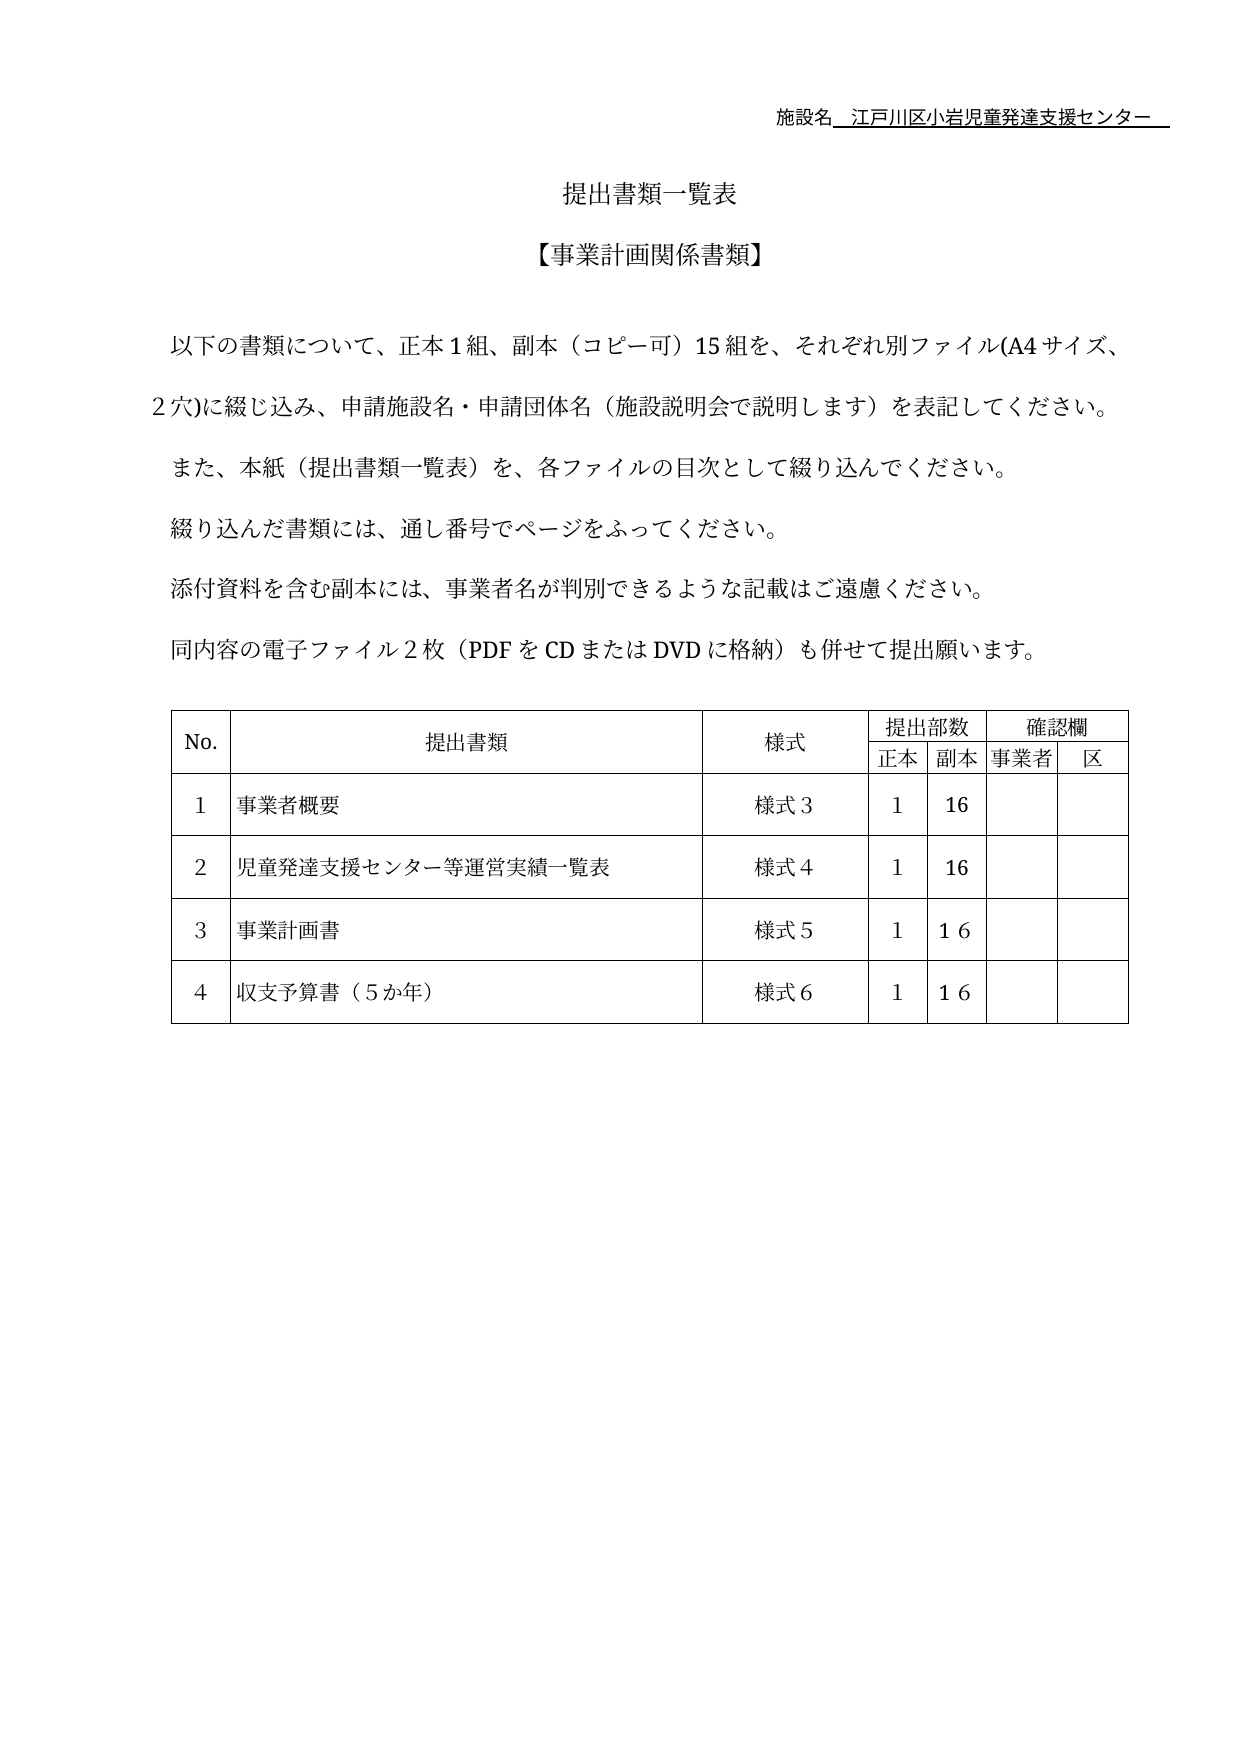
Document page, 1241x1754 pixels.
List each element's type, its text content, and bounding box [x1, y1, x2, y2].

table_cell 様式３ [703, 774, 868, 835]
table_cell 区 [1058, 742, 1128, 773]
table_cell 副本 [928, 742, 986, 773]
text 綴り込んだ書類には、通し番号でページをふってください。 [148, 497, 1152, 558]
text 【事業計画関係書類】 [148, 223, 1152, 284]
table_header 提出部数 [869, 711, 986, 741]
table_header 提出書類 [231, 711, 702, 773]
table_header 様式 [703, 711, 868, 773]
table_cell 様式４ [703, 836, 868, 898]
table_cell 16 [928, 836, 986, 898]
table_cell 事業者概要 [231, 774, 702, 835]
table_cell 1６ [928, 899, 986, 960]
table_cell [1058, 774, 1128, 835]
table_cell [987, 961, 1057, 1023]
table_cell 事業計画書 [231, 899, 702, 960]
table_cell ３ [172, 899, 230, 960]
text また、本紙（提出書類一覧表）を、各ファイルの目次として綴り込んでください。 [148, 436, 1152, 497]
table_cell [1058, 961, 1128, 1023]
table_cell 様式６ [703, 961, 868, 1023]
text 施設名 江戸川区小岩児童発達支援センター [148, 101, 1152, 132]
table_cell 事業者 [987, 742, 1057, 773]
table_cell 正本 [869, 742, 927, 773]
table_cell 16 [928, 774, 986, 835]
table_cell 収支予算書（５か年） [231, 961, 702, 1023]
text 提出書類一覧表 [148, 162, 1152, 223]
table_cell ４ [172, 961, 230, 1023]
table_cell [987, 899, 1057, 960]
table_cell １ [172, 774, 230, 835]
text 以下の書類について、正本1組、副本（コピー可）15組を、それぞれ別ファイル(A4サイズ、２穴)に綴じ込み、申請施設名・申請団体名（施設説明会で説明します）を表記してください。 [148, 314, 1152, 436]
table_cell [987, 774, 1057, 835]
table_cell [1058, 836, 1128, 898]
table_header 確認欄 [987, 711, 1128, 741]
table_cell 様式５ [703, 899, 868, 960]
table_cell １ [869, 899, 927, 960]
table_cell １ [869, 774, 927, 835]
text 添付資料を含む副本には、事業者名が判別できるような記載はご遠慮ください。 [148, 558, 1152, 618]
table_header No. [172, 711, 230, 773]
table_cell １ [869, 961, 927, 1023]
table_cell １ [869, 836, 927, 898]
table_cell [987, 836, 1057, 898]
text 同内容の電子ファイル２枚（PDFをCDまたはDVDに格納）も併せて提出願います。 [148, 618, 1152, 679]
table_cell 児童発達支援センター等運営実績一覧表 [231, 836, 702, 898]
table_cell 1６ [928, 961, 986, 1023]
table_cell [1058, 899, 1128, 960]
table_cell ２ [172, 836, 230, 898]
